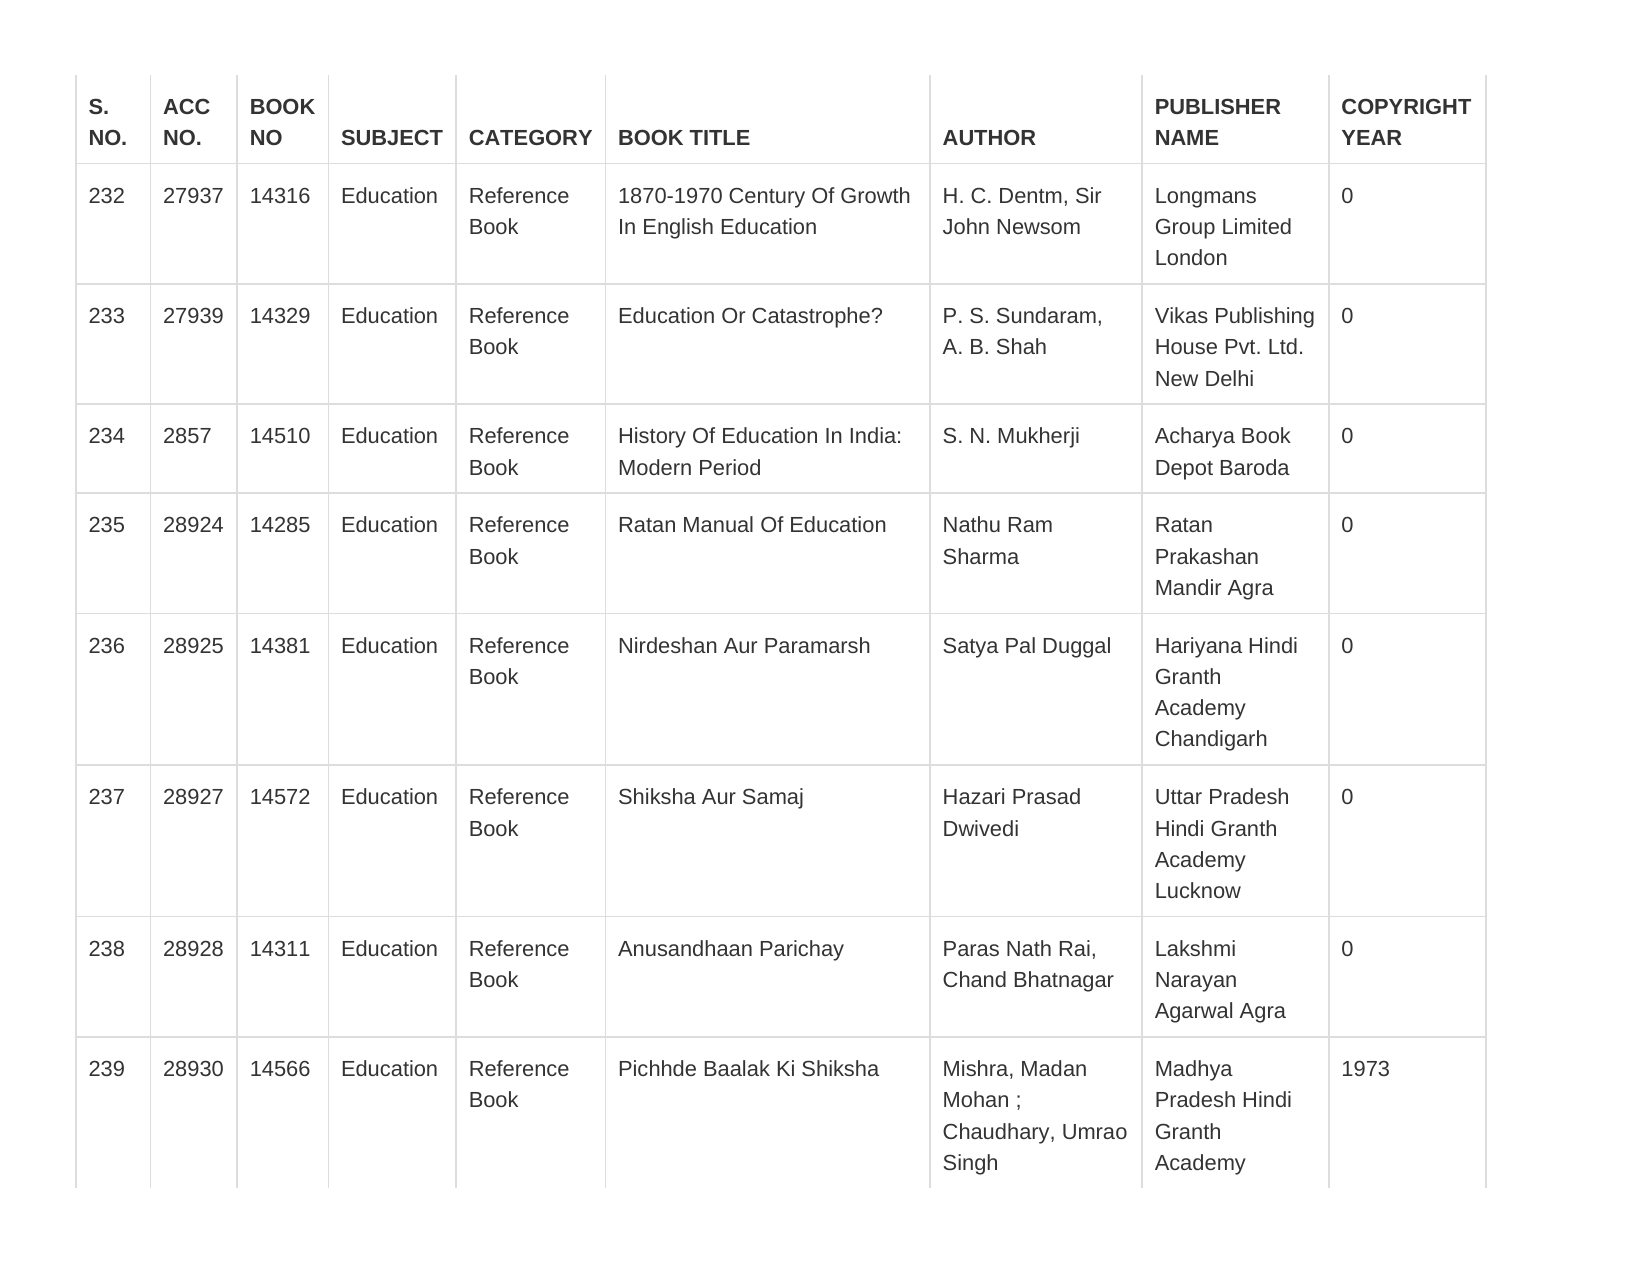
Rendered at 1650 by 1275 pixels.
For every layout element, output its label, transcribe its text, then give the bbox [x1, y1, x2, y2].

table_cell Ratan Prakashan Mandir Agra [1143, 494, 1328, 612]
table_cell H. C. Dentm, Sir John Newsom [931, 164, 1141, 283]
table_header BOOK TITLE [606, 75, 929, 162]
table_cell Nathu Ram Sharma [931, 494, 1141, 612]
table_cell Acharya Book Depot Baroda [1143, 405, 1328, 492]
table_cell 28925 [151, 614, 236, 764]
table_cell Education [329, 405, 455, 492]
table_cell 14311 [238, 917, 328, 1036]
table_cell 14381 [238, 614, 328, 764]
table_cell Uttar Pradesh Hindi Granth Academy Lucknow [1143, 766, 1328, 916]
table_cell Lakshmi Narayan Agarwal Agra [1143, 917, 1328, 1036]
table_cell Education Or Catastrophe? [606, 285, 929, 403]
table_cell 0 [1330, 405, 1485, 492]
table_cell 14510 [238, 405, 328, 492]
table_cell 0 [1330, 917, 1485, 1036]
table_cell 28927 [151, 766, 236, 916]
table_cell 28924 [151, 494, 236, 612]
table_cell Education [329, 1038, 455, 1187]
table_cell 0 [1330, 766, 1485, 916]
table_cell Anusandhaan Parichay [606, 917, 929, 1036]
table_cell Reference Book [457, 494, 605, 612]
table_header ACC NO. [151, 75, 236, 162]
table_cell 0 [1330, 285, 1485, 403]
table_cell 237 [77, 766, 150, 916]
table_header CATEGORY [457, 75, 605, 162]
table_cell History Of Education In India: Modern Period [606, 405, 929, 492]
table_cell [1143, 1038, 1328, 1187]
table_cell 14572 [238, 766, 328, 916]
table_cell Vikas Publishing House Pvt. Ltd. New Delhi [1143, 285, 1328, 403]
table_cell 233 [77, 285, 150, 403]
table_cell 27937 [151, 164, 236, 283]
table_cell 1973 [1330, 1038, 1485, 1187]
table_cell Reference Book [457, 766, 605, 916]
table_cell Education [329, 766, 455, 916]
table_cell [931, 1038, 1141, 1187]
table_cell 234 [77, 405, 150, 492]
table_cell Paras Nath Rai, Chand Bhatnagar [931, 917, 1141, 1036]
table_cell Hariyana Hindi Granth Academy Chandigarh [1143, 614, 1328, 764]
table_header AUTHOR [931, 75, 1141, 162]
table_cell Reference Book [457, 164, 605, 283]
table_cell 238 [77, 917, 150, 1036]
table_cell Hazari Prasad Dwivedi [931, 766, 1141, 916]
table_cell 1870-1970 Century Of Growth In English Education [606, 164, 929, 283]
table_cell Pichhde Baalak Ki Shiksha [606, 1038, 929, 1187]
table_cell Nirdeshan Aur Paramarsh [606, 614, 929, 764]
table_cell 14566 [238, 1038, 328, 1187]
table_cell 28930 [151, 1038, 236, 1187]
table_header BOOK NO [238, 75, 328, 162]
table_header COPYRIGHT YEAR [1330, 75, 1485, 162]
table_cell Satya Pal Duggal [931, 614, 1141, 764]
table_cell S. N. Mukherji [931, 405, 1141, 492]
table_cell Education [329, 614, 455, 764]
table_cell Longmans Group Limited London [1143, 164, 1328, 283]
table_cell 0 [1330, 494, 1485, 612]
table_header S. NO. [77, 75, 150, 162]
table_cell 28928 [151, 917, 236, 1036]
table_cell Shiksha Aur Samaj [606, 766, 929, 916]
table_cell 236 [77, 614, 150, 764]
table_cell Education [329, 494, 455, 612]
table_cell Education [329, 917, 455, 1036]
table_cell Reference Book [457, 1038, 605, 1187]
table_cell Reference Book [457, 614, 605, 764]
table_cell 0 [1330, 614, 1485, 764]
table_cell 14285 [238, 494, 328, 612]
table_cell Education [329, 164, 455, 283]
table_cell 232 [77, 164, 150, 283]
table_cell Reference Book [457, 917, 605, 1036]
table_cell P. S. Sundaram, A. B. Shah [931, 285, 1141, 403]
table_cell 235 [77, 494, 150, 612]
table_cell Education [329, 285, 455, 403]
table_cell 27939 [151, 285, 236, 403]
table_cell 0 [1330, 164, 1485, 283]
table_cell Reference Book [457, 285, 605, 403]
table_header SUBJECT [329, 75, 455, 162]
table_header PUBLISHER NAME [1143, 75, 1328, 162]
table_cell 2857 [151, 405, 236, 492]
table_cell 239 [77, 1038, 150, 1187]
table_cell 14329 [238, 285, 328, 403]
table_cell 14316 [238, 164, 328, 283]
table_cell Ratan Manual Of Education [606, 494, 929, 612]
table_cell Reference Book [457, 405, 605, 492]
